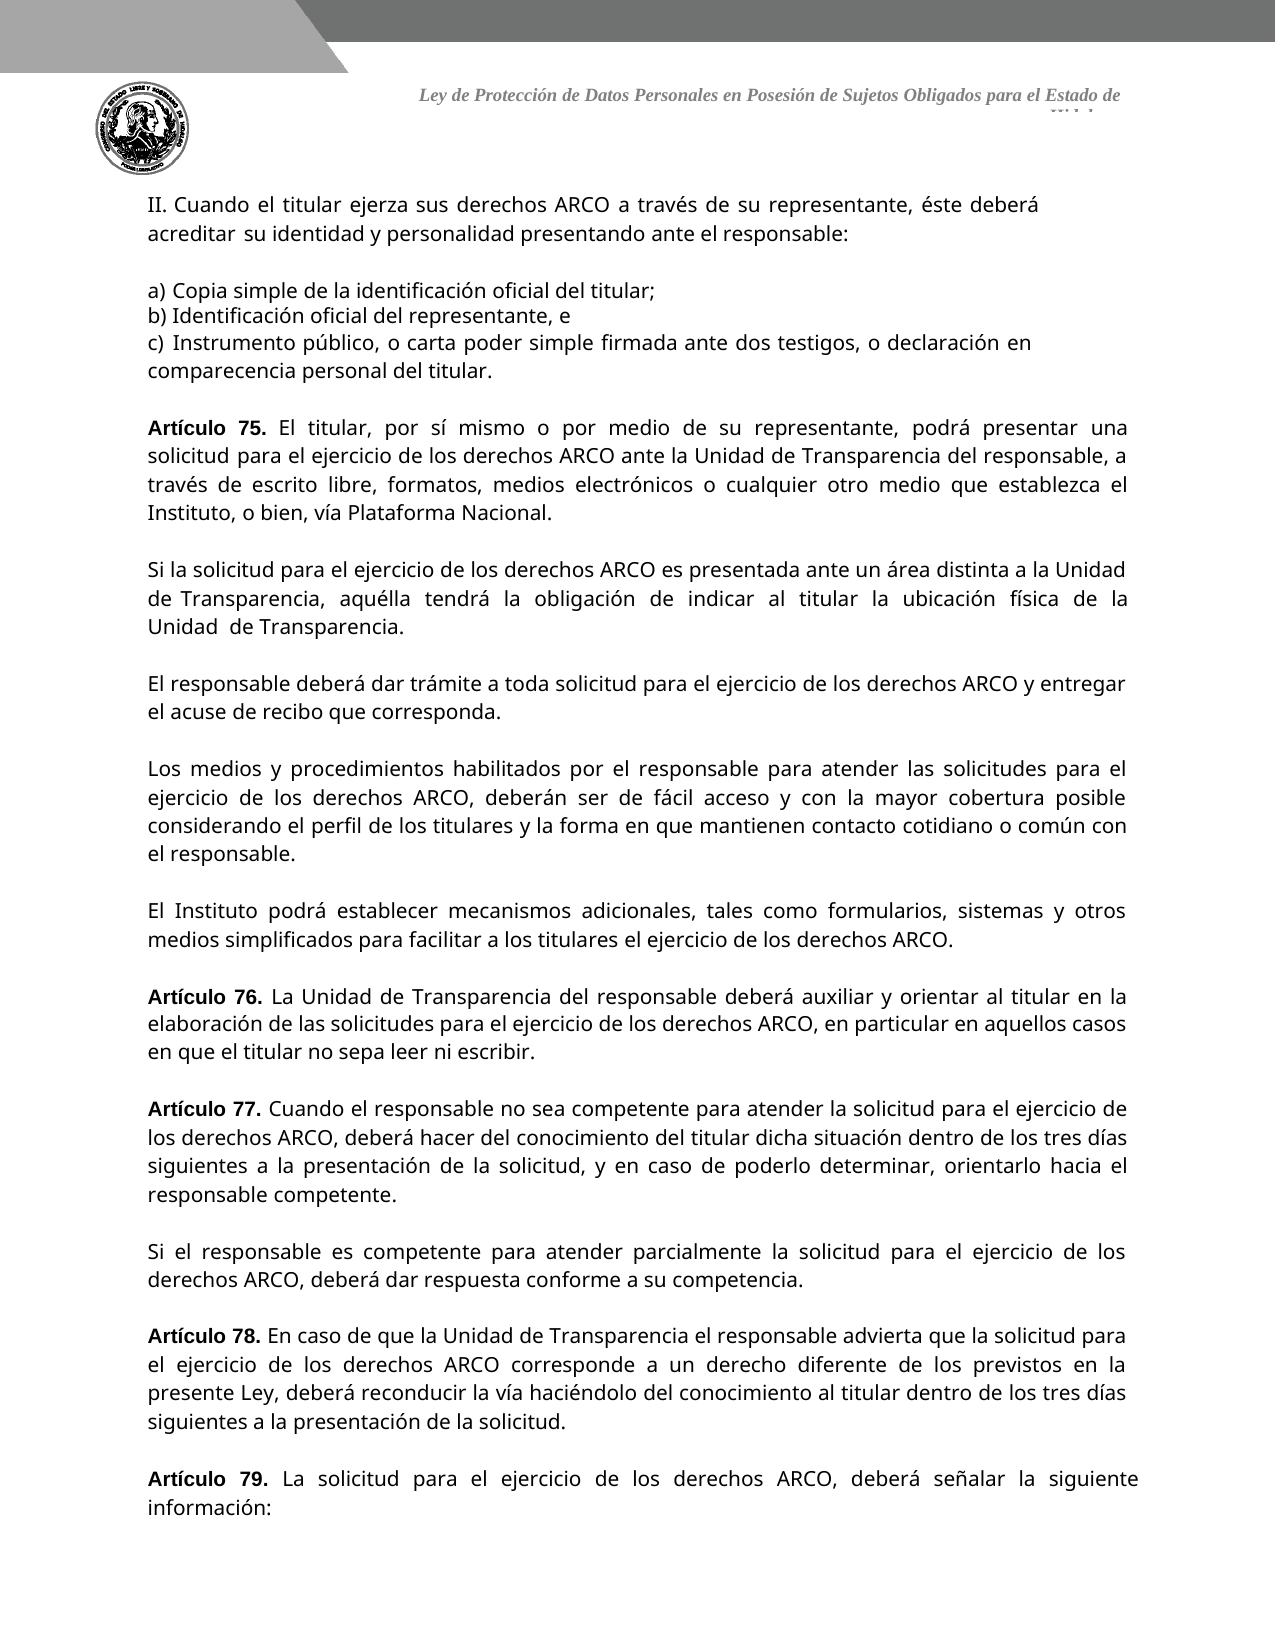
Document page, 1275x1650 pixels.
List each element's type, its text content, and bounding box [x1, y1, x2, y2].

picture [0, 0, 1275, 175]
text Artículo 78. En caso de que la Unidad de Transparencia el responsable advierta que la solicitud para el ejercicio de los derechos ARCO corresponde a un derecho diferente de los previstos en la presente Ley, deberá reconducir la vía haciéndolo del conocimiento al titular dentro de los tres días siguientes a la presentación de la solicitud. [147, 1322, 1128, 1435]
text Artículo 76. La Unidad de Transparencia del responsable deberá auxiliar y orientar al titular en la elaboración de las solicitudes para el ejercicio de los derechos ARCO, en particular en aquellos casos en que el titular no sepa leer ni escribir. [147, 982, 1127, 1066]
text Los medios y procedimientos habilitados por el responsable para atender las solicitudes para el ejercicio de los derechos ARCO, deberán ser de fácil acceso y con la mayor cobertura posible considerando el perfil de los titulares y la forma en que mantienen contacto cotidiano o común con el responsable. [147, 754, 1128, 868]
list Copia simple de la identificación oficial del titular; [147, 276, 1139, 304]
list Instrumento público, o carta poder simple firmada ante dos testigos, o declaración en comparecencia personal del titular. [147, 328, 1127, 385]
text Si el responsable es competente para atender parcialmente la solicitud para el ejercicio de los derechos ARCO, deberá dar respuesta conforme a su competencia. [147, 1237, 1128, 1294]
text El Instituto podrá establecer mecanismos adicionales, tales como formularios, sistemas y otros medios simplificados para facilitar a los titulares el ejercicio de los derechos ARCO. [147, 897, 1128, 953]
text Artículo 79. La solicitud para el ejercicio de los derechos ARCO, deberá señalar la siguiente información: [147, 1464, 1139, 1521]
list Cuando el titular ejerza sus derechos ARCO a través de su representante, éste deberá acreditar su identidad y personalidad presentando ante el responsable: [147, 190, 1128, 247]
text Si la solicitud para el ejercicio de los derechos ARCO es presentada ante un área distinta a la Unidad de Transparencia, aquélla tendrá la obligación de indicar al titular la ubicación física de la Unidad de Transparencia. [147, 556, 1128, 641]
text Artículo 77. Cuando el responsable no sea competente para atender la solicitud para el ejercicio de los derechos ARCO, deberá hacer del conocimiento del titular dicha situación dentro de los tres días siguientes a la presentación de la solicitud, y en caso de poderlo determinar, orientarlo hacia el responsable competente. [147, 1094, 1128, 1208]
text Artículo 75. El titular, por sí mismo o por medio de su representante, podrá presentar una solicitud para el ejercicio de los derechos ARCO ante la Unidad de Transparencia del responsable, a través de escrito libre, formatos, medios electrónicos o cualquier otro medio que establezca el Instituto, o bien, vía Plataforma Nacional. [147, 413, 1129, 527]
text El responsable deberá dar trámite a toda solicitud para el ejercicio de los derechos ARCO y entregar el acuse de recibo que corresponda. [147, 669, 1128, 726]
list Identificación oficial del representante, e [147, 304, 1139, 328]
